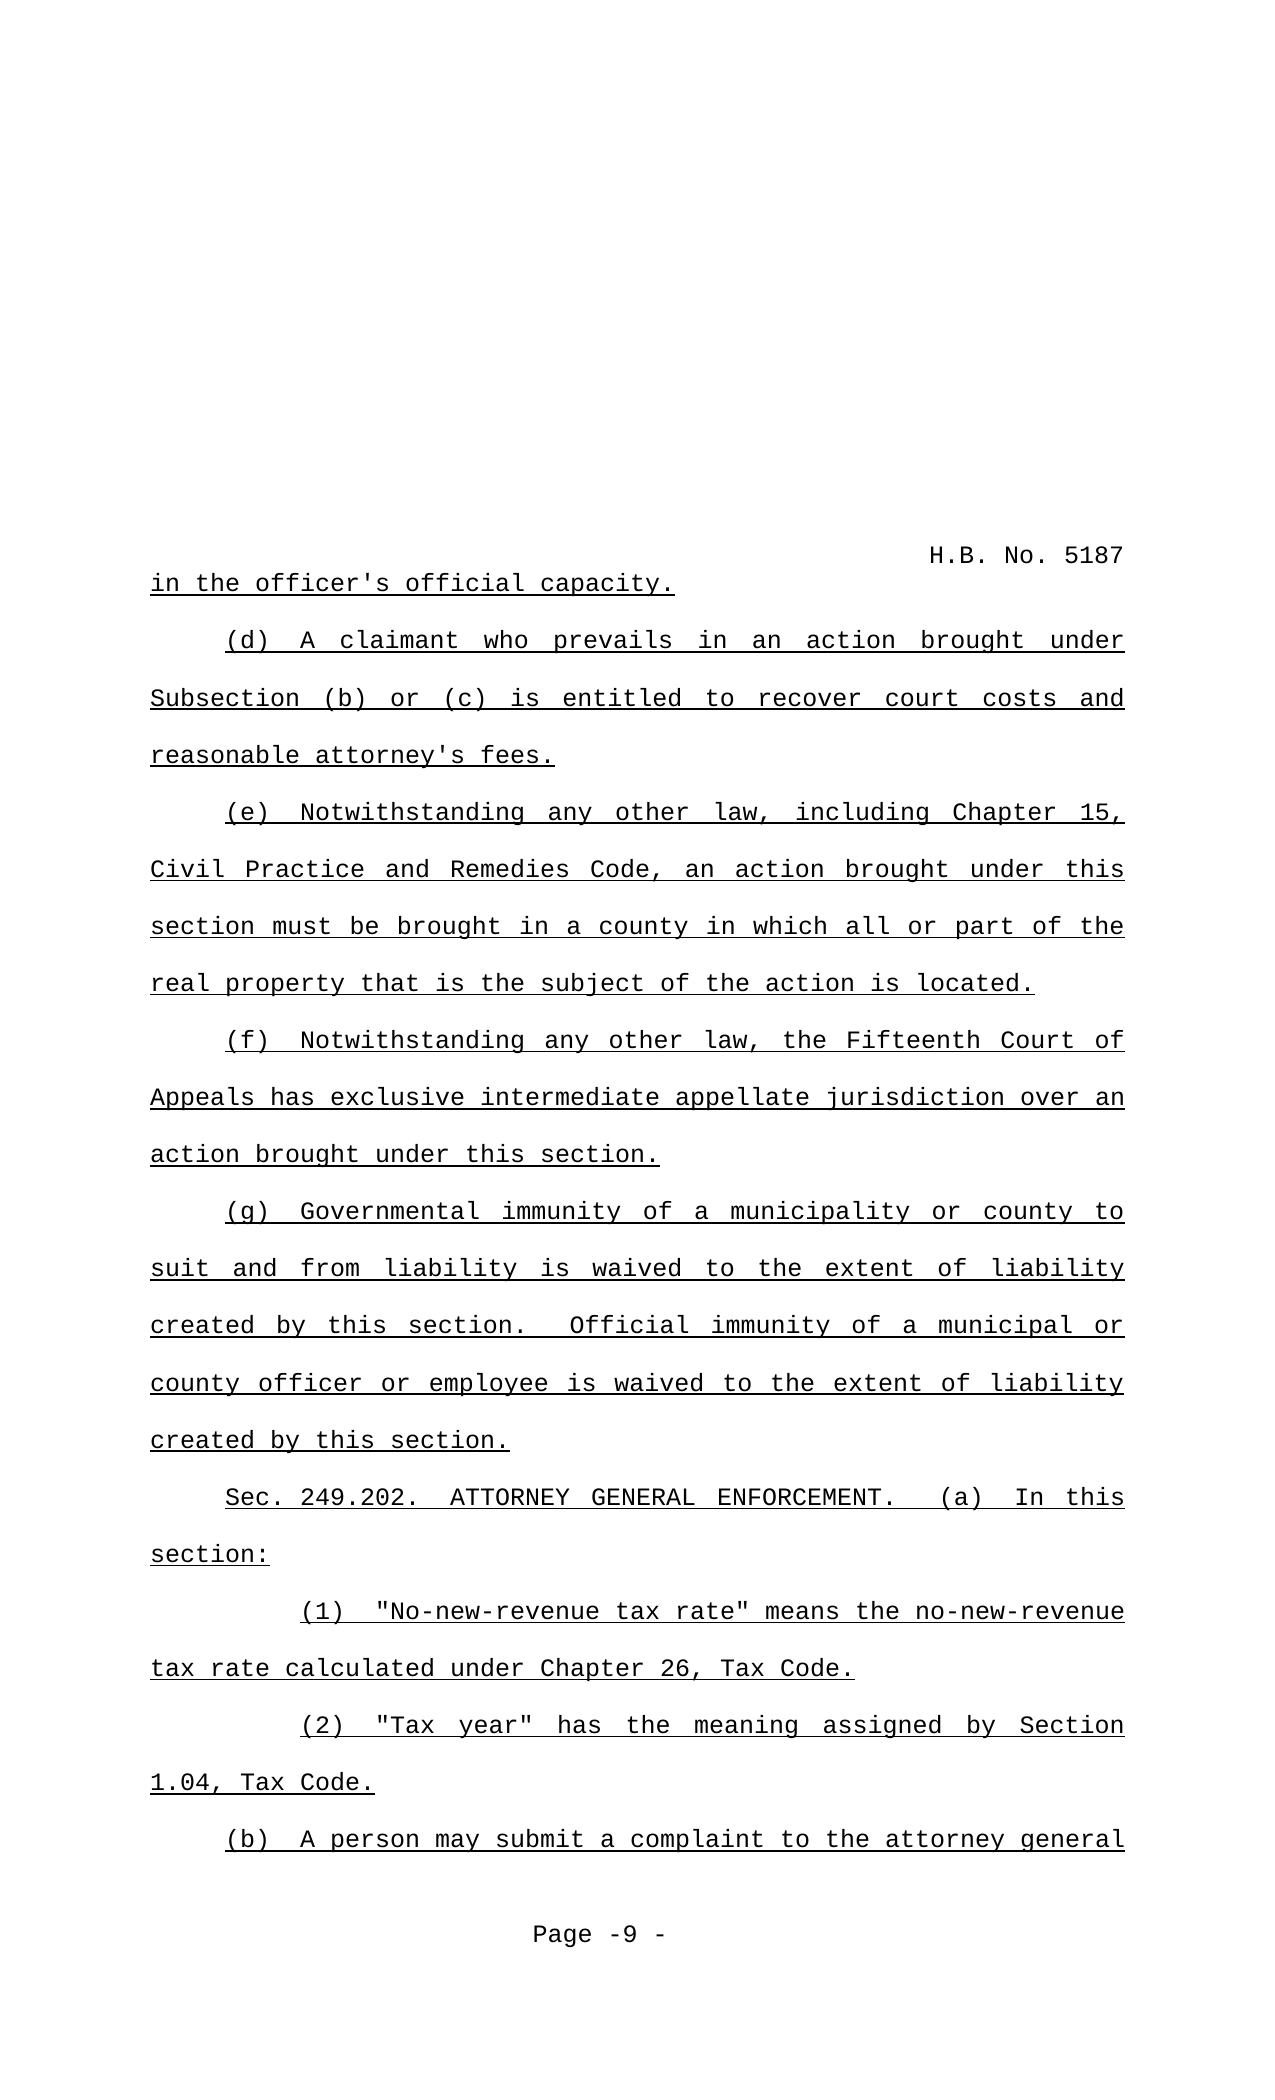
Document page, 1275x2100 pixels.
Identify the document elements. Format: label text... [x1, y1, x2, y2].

text (g) Governmental immunity of a municipality or county to suit and from liability is waived to the extent of liability created by this section. Official immunity of a municipal or county officer or employee is waived to the extent of liability created by this section. [150, 1281, 1125, 1336]
text (g) Governmental immunity of a municipality or county to suit and from liability is waived to the extent of liability created by this section. Official immunity of a municipal or county officer or employee is waived to the extent of liability created by this section. [150, 1338, 1125, 1456]
text (e) Notwithstanding any other law, including Chapter 15, Civil Practice and Remedies Code, an action brought under this section must be brought in a county in which all or part of the real property that is the subject of the action is located. [150, 938, 1125, 999]
text (1) "No-new-revenue tax rate" means the no-new-revenue tax rate calculated under Chapter 26, Tax Code. [150, 1598, 1125, 1684]
text (e) Notwithstanding any other law, including Chapter 15, Civil Practice and Remedies Code, an action brought under this section must be brought in a county in which all or part of the real property that is the subject of the action is located. [150, 881, 1125, 937]
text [150, 571, 1125, 599]
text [150, 1827, 1125, 1855]
text (d) A claimant who prevails in an action brought under Subsection (b) or (c) is entitled to recover court costs and reasonable attorney's fees. [150, 710, 1125, 771]
text (f) Notwithstanding any other law, the Fifteenth Court of Appeals has exclusive intermediate appellate jurisdiction over an action brought under this section. [150, 1110, 1125, 1170]
text Sec. 249.202. ATTORNEY GENERAL ENFORCEMENT. (a) In this section: [150, 1484, 1125, 1570]
text (f) Notwithstanding any other law, the Fifteenth Court of Appeals has exclusive intermediate appellate jurisdiction over an action brought under this section. [150, 1027, 1125, 1108]
text (g) Governmental immunity of a municipality or county to suit and from liability is waived to the extent of liability created by this section. Official immunity of a municipal or county officer or employee is waived to the extent of liability created by this section. [150, 1199, 1125, 1279]
text (e) Notwithstanding any other law, including Chapter 15, Civil Practice and Remedies Code, an action brought under this section must be brought in a county in which all or part of the real property that is the subject of the action is located. [150, 799, 1125, 880]
text (2) "Tax year" has the meaning assigned by Section 1.04, Tax Code. [150, 1712, 1125, 1798]
text (d) A claimant who prevails in an action brought under Subsection (b) or (c) is entitled to recover court costs and reasonable attorney's fees. [150, 628, 1125, 708]
